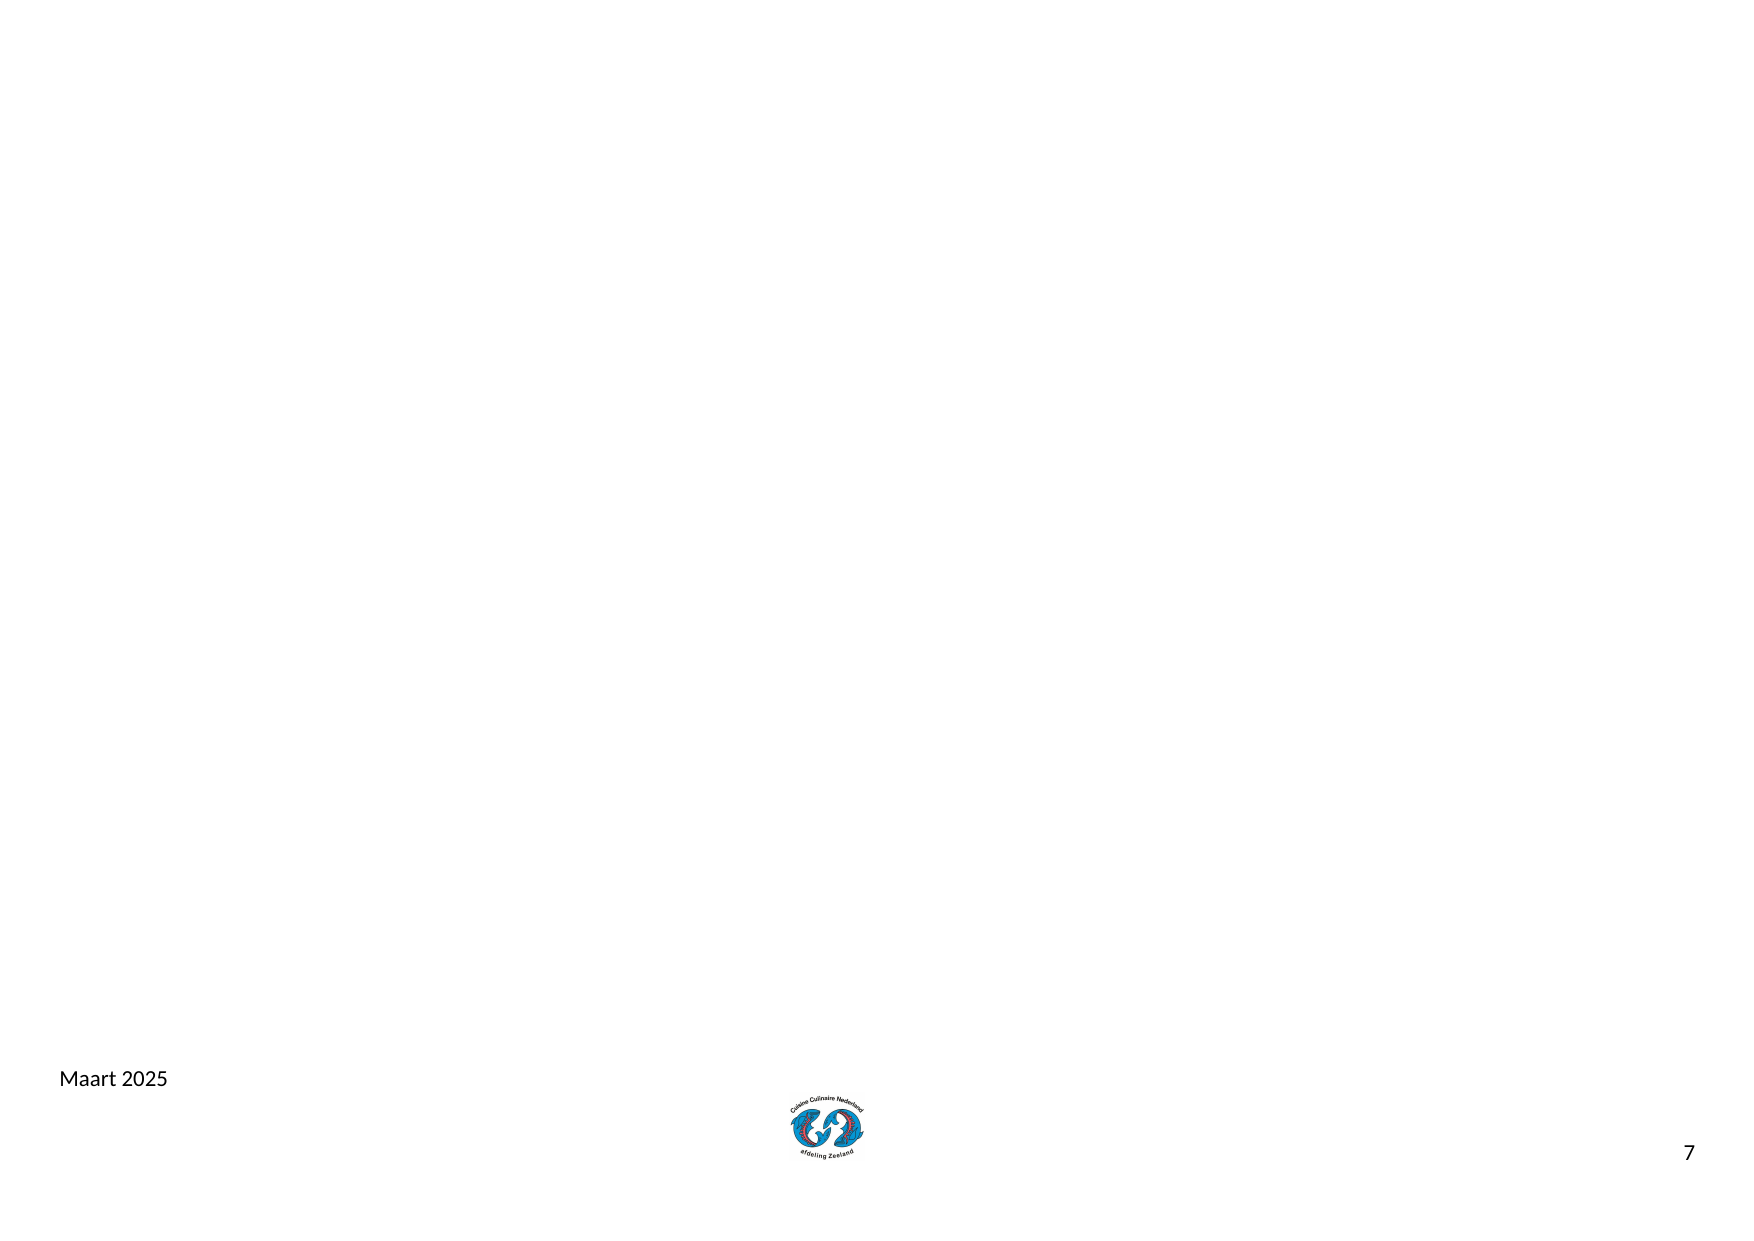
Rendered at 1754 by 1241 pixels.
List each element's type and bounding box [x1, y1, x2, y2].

picture [789, 1092, 865, 1161]
